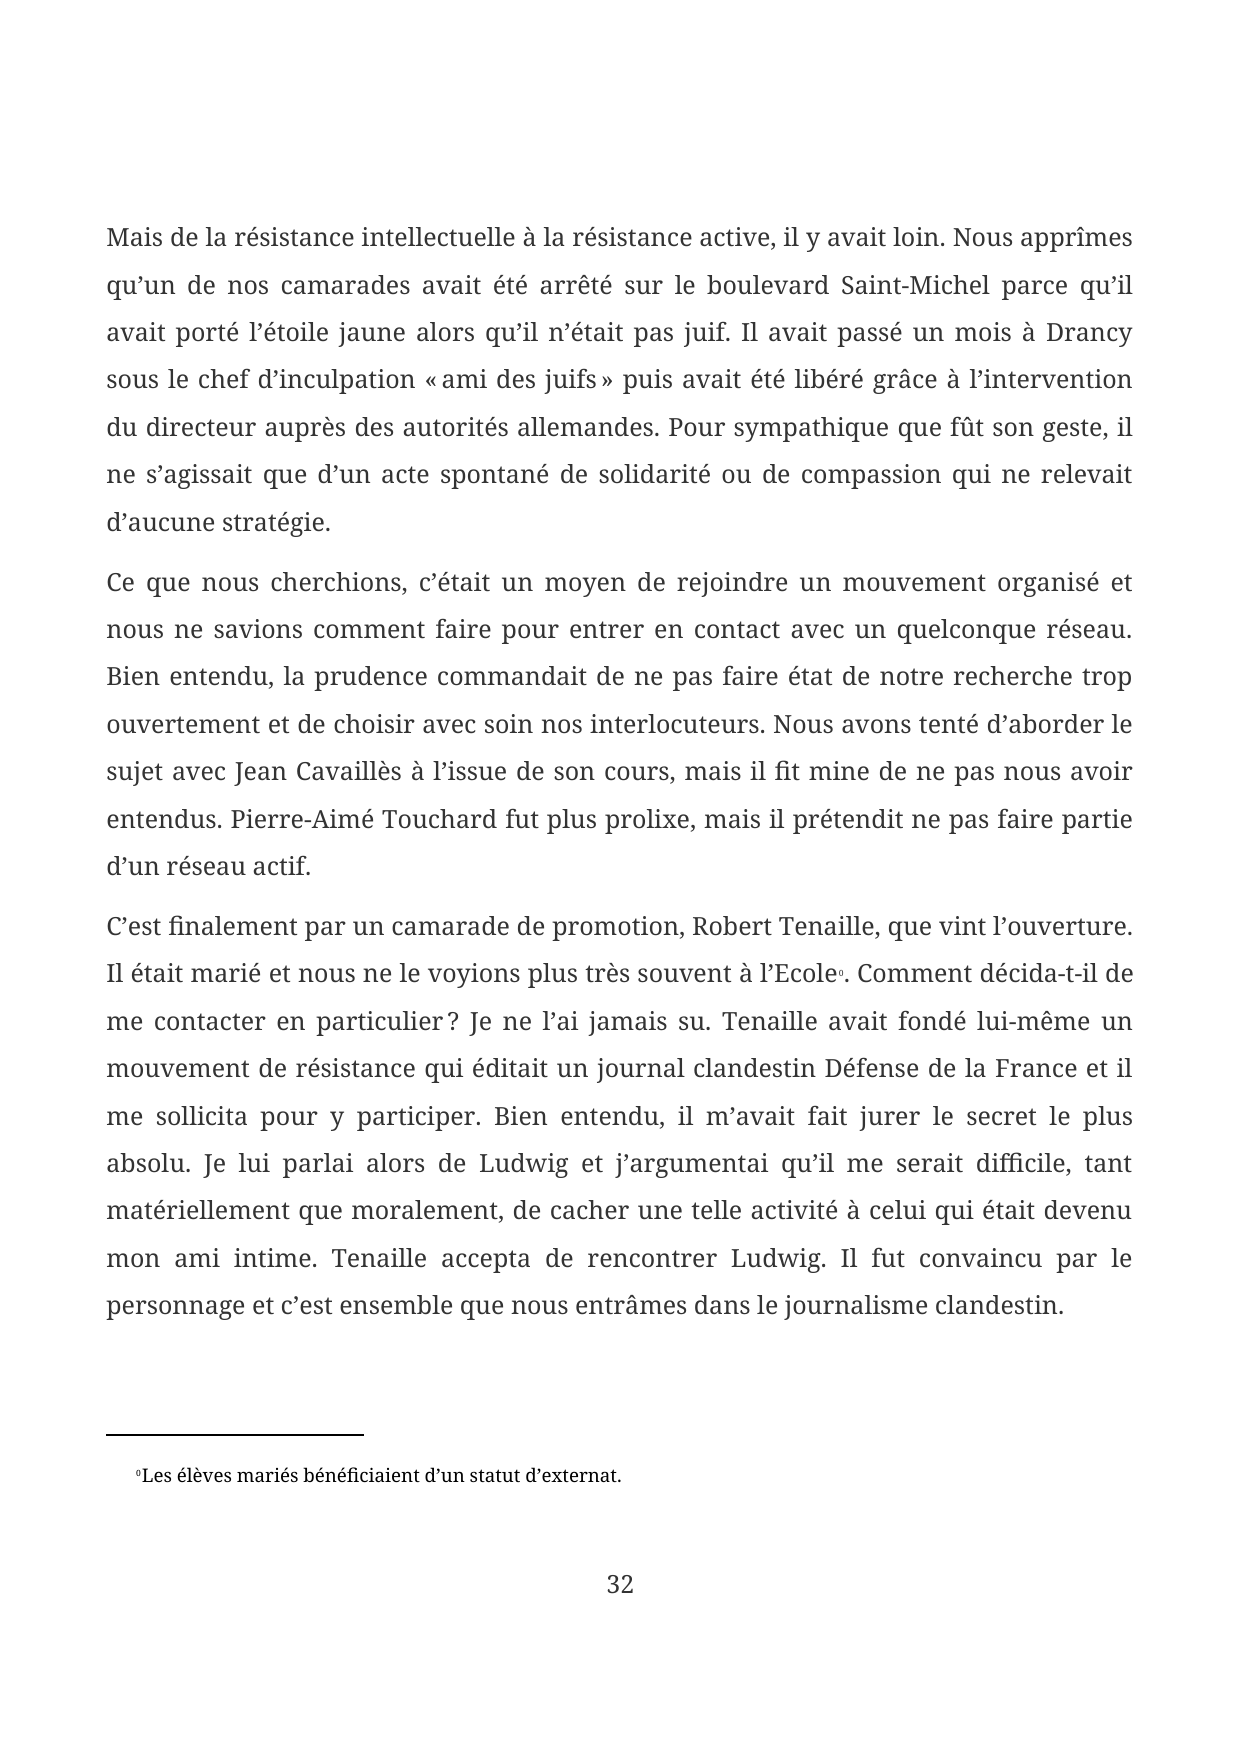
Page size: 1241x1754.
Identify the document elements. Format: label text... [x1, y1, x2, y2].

text Mais de la résistance intellectuelle à la résistance active, il y avait loin. Nous apprîmes qu’un de nos camarades avait été arrêté sur le boulevard Saint-Michel parce qu’il avait porté l’étoile jaune alors qu’il n’était pas juif. Il avait passé un mois à Drancy sous le chef d’inculpation « ami des juifs » puis avait été libéré grâce à l’intervention du directeur auprès des autorités allemandes. Pour sympathique que fût son geste, il ne s’agissait que d’un acte spontané de solidarité ou de compassion qui ne relevait d’aucune stratégie. [106, 207, 1134, 538]
text C’est finalement par un camarade de promotion, Robert Tenaille, que vint l’ouverture. Il était marié et nous ne le voyions plus très souvent à l’Ecole. Comment décida-t-il de me contacter en particulier ? Je ne l’ai jamais su. Tenaille avait fondé lui-même un mouvement de résistance qui éditait un journal clandestin Défense de la France et il me sollicita pour y participer. Bien entendu, il m’avait fait jurer le secret le plus absolu. Je lui parlai alors de Ludwig et j’argumentai qu’il me serait difficile, tant matériellement que moralement, de cacher une telle activité à celui qui était devenu mon ami intime. Tenaille accepta de rencontrer Ludwig. Il fut convaincu par le personnage et c’est ensemble que nous entrâmes dans le journalisme clandestin. [106, 895, 1134, 1322]
text Ce que nous cherchions, c’était un moyen de rejoindre un mouvement organisé et nous ne savions comment faire pour entrer en contact avec un quelconque réseau. Bien entendu, la prudence commandait de ne pas faire état de notre recherche trop ouvertement et de choisir avec soin nos interlocuteurs. Nous avons tenté d’aborder le sujet avec Jean Cavaillès à l’issue de son cours, mais il fit mine de ne pas nous avoir entendus. Pierre-Aimé Touchard fut plus prolixe, mais il prétendit ne pas faire partie d’un réseau actif. [106, 551, 1134, 883]
